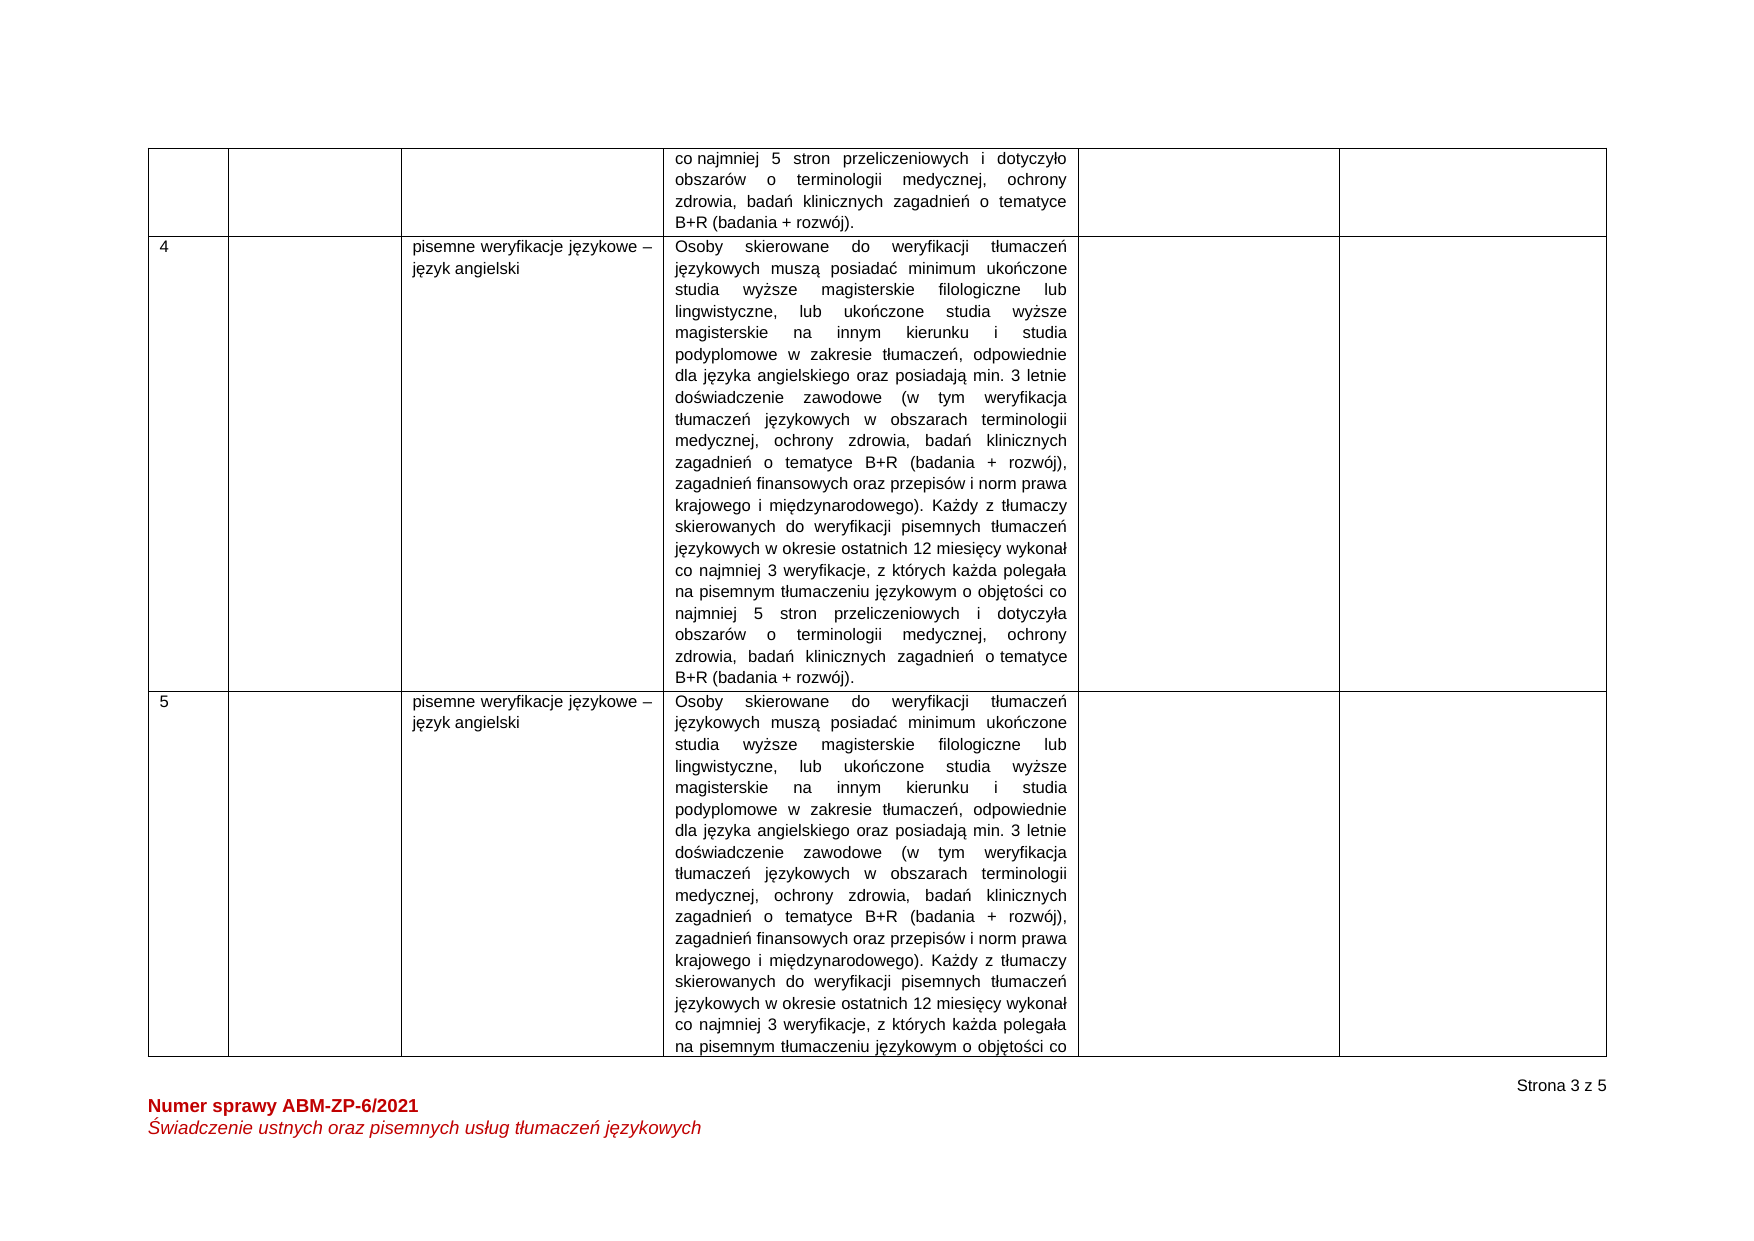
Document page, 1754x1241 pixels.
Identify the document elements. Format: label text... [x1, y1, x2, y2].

table_cell [1079, 237, 1339, 691]
table_cell 3 [149, 149, 228, 236]
table_cell [1340, 149, 1606, 236]
table_cell [1340, 237, 1606, 691]
table_cell [229, 692, 401, 1056]
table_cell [402, 149, 663, 236]
table_cell [229, 237, 401, 691]
table_cell [229, 149, 401, 236]
table_cell [1079, 149, 1339, 236]
table_cell 5 [149, 692, 228, 1056]
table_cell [664, 692, 1078, 1056]
table_cell [1340, 692, 1606, 1056]
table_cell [664, 149, 1078, 236]
table_cell 4 [149, 237, 228, 691]
table_cell [1079, 692, 1339, 1056]
table_cell pisemne weryfikacje językowe – język angielski [402, 237, 663, 691]
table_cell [402, 692, 663, 1056]
